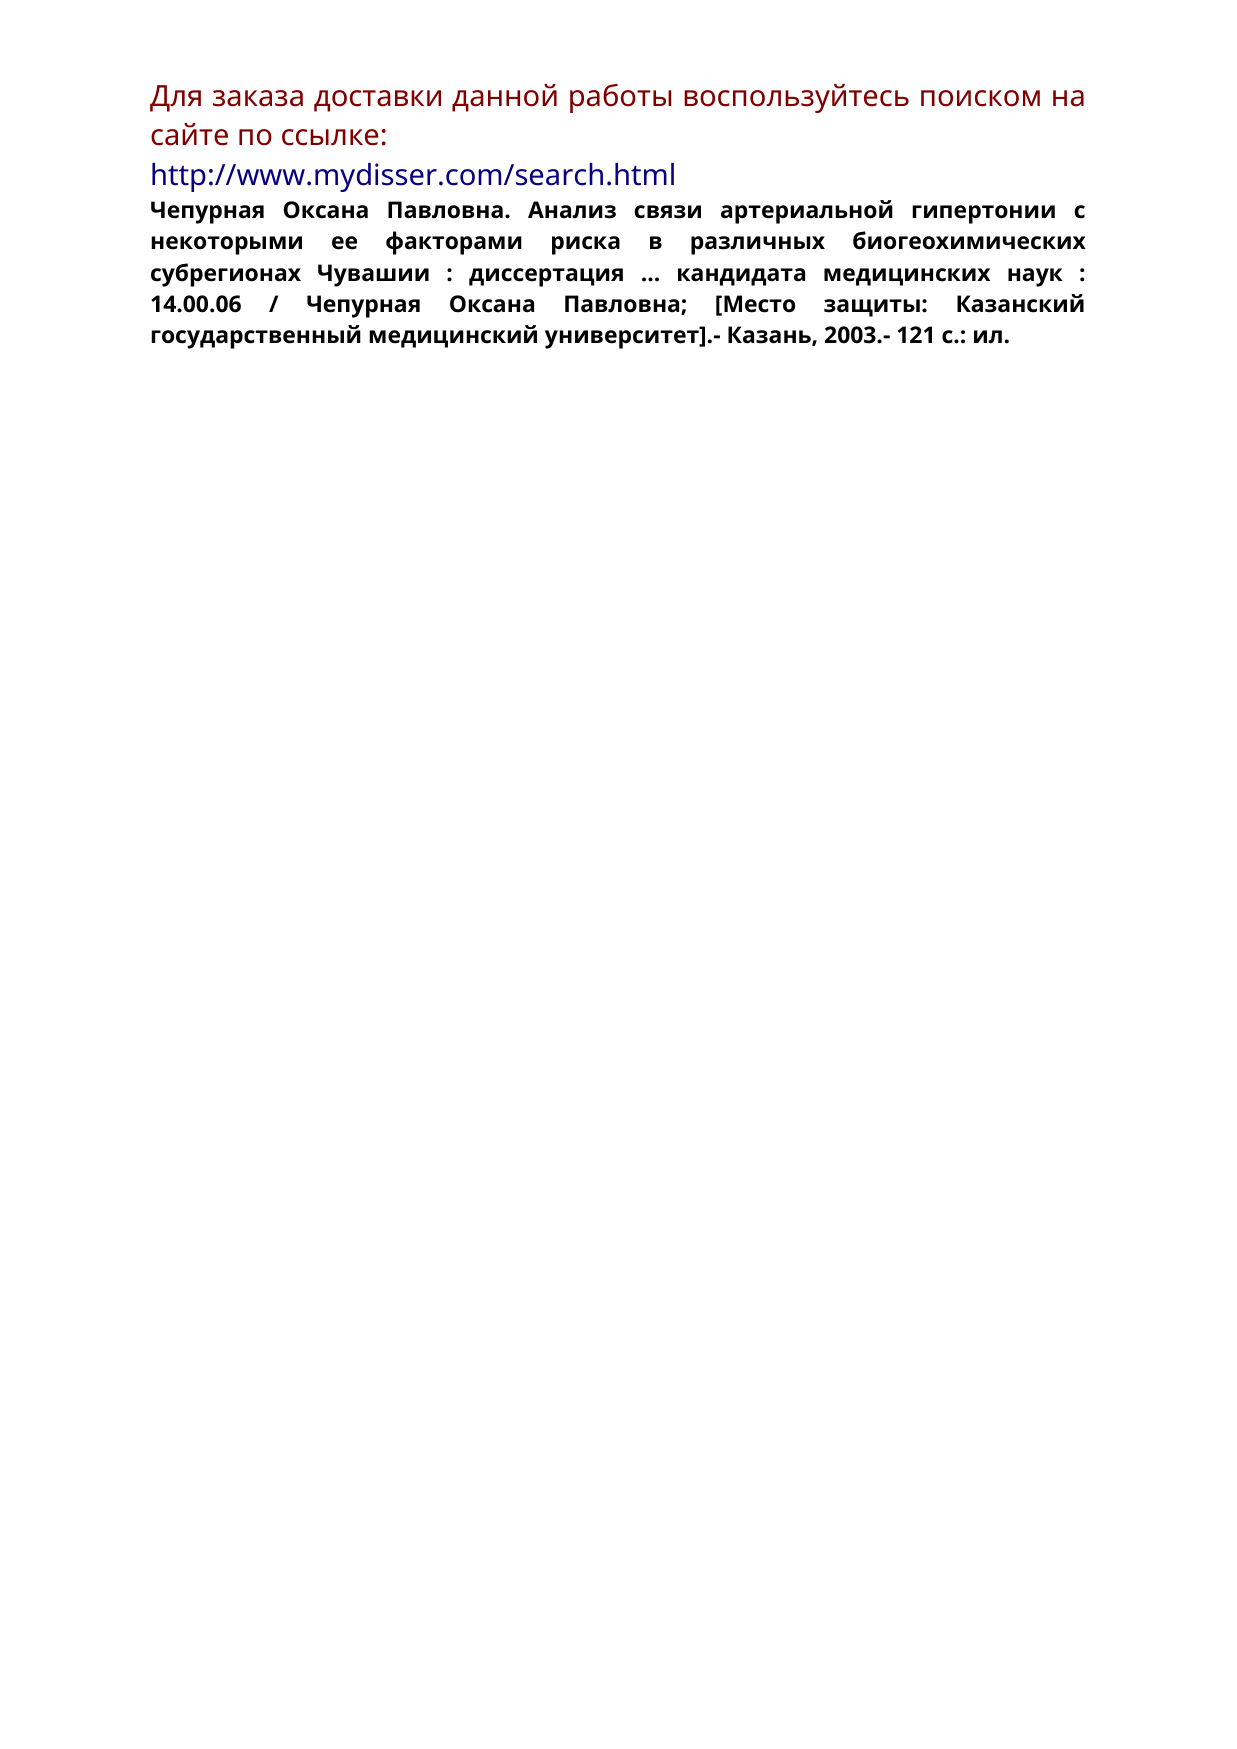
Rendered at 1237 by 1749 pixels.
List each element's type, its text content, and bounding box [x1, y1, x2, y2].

text Чепурная Оксана Павловна. Анализ связи артериальной гипертонии с некоторыми ее факторами риска в различных биогеохимических субрегионах Чувашии : диссертация ... кандидата медицинских наук : 14.00.06 / Чепурная Оксана Павловна; [Место защиты: Казанский государственный медицинский университет].- Казань, 2003.- 121 с.: ил. [150, 194, 1086, 350]
